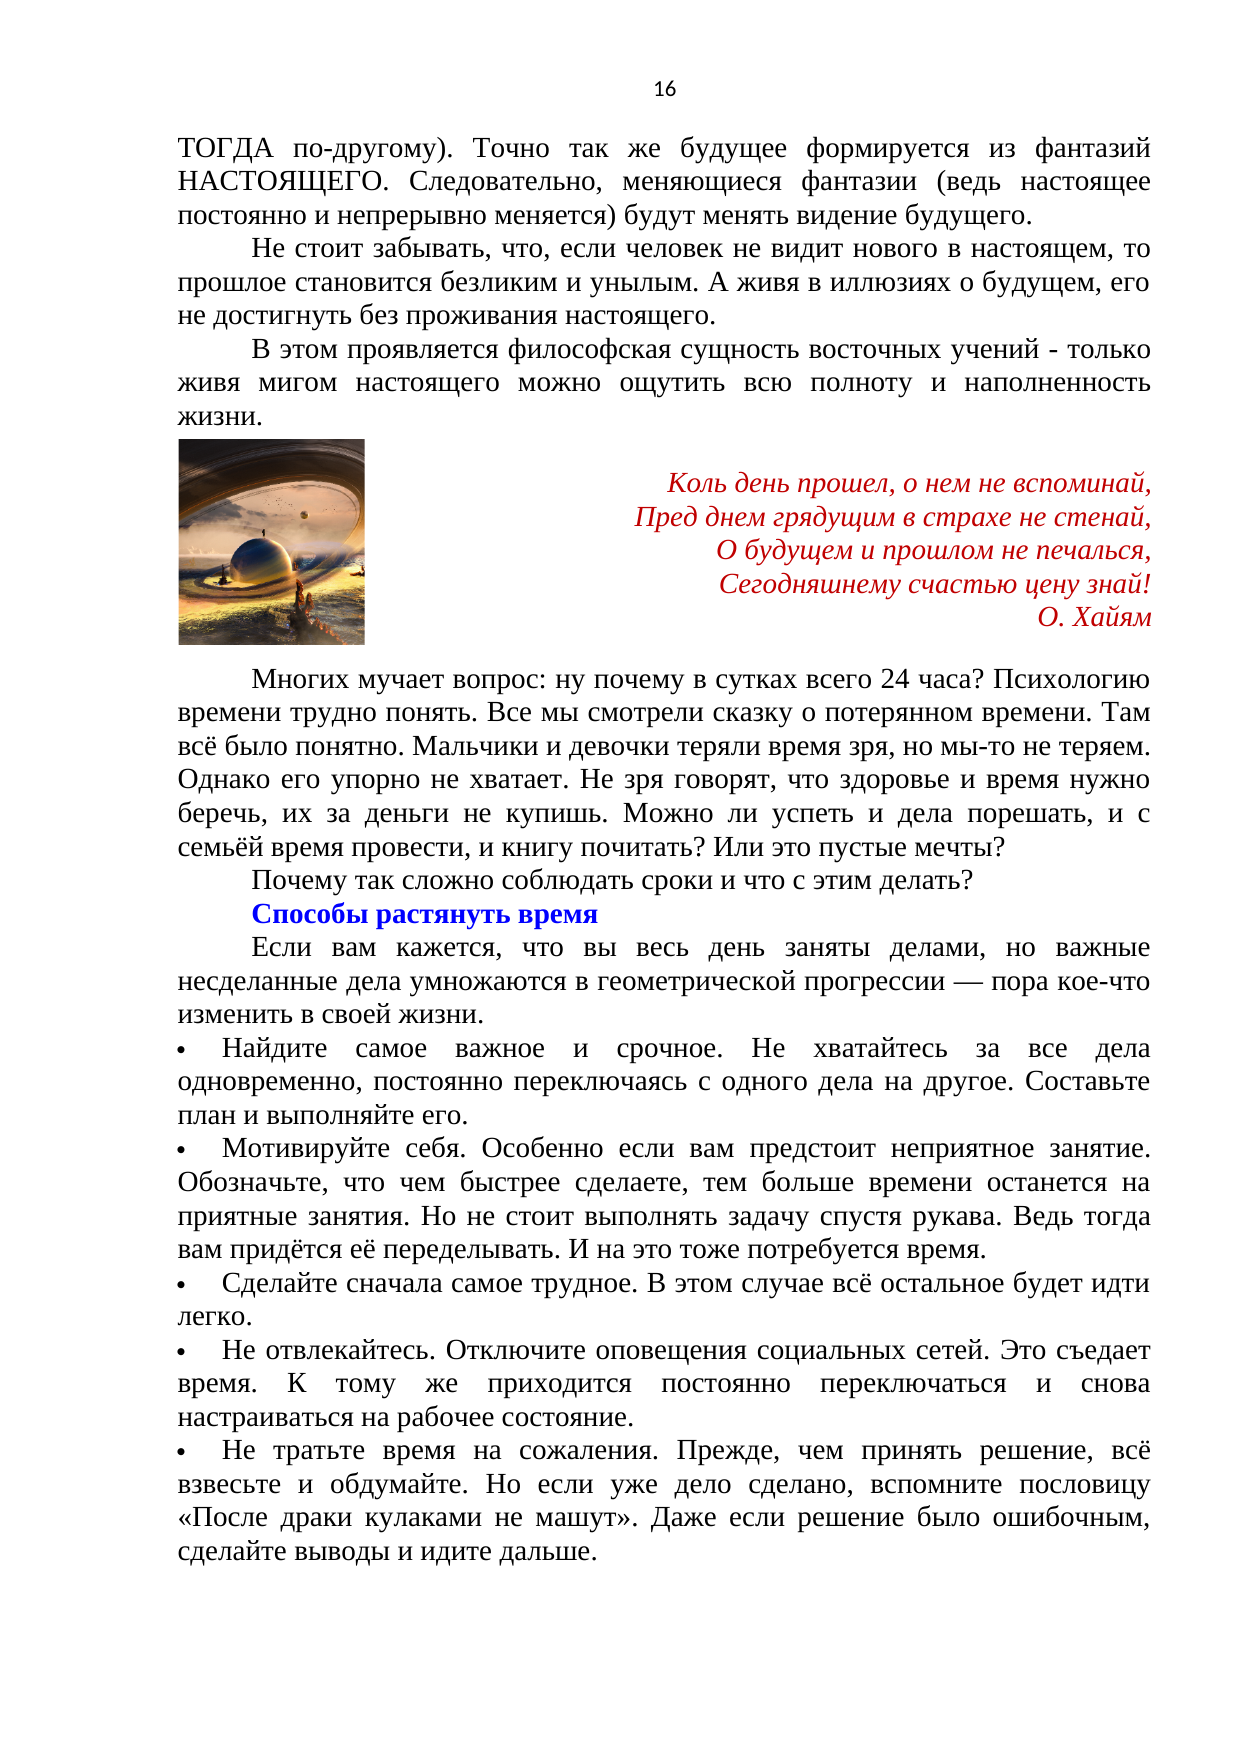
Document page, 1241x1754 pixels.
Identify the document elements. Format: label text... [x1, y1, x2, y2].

list Мотивируйте себя. Особенно если вам предстоит неприятное занятие. Обозначьте, что чем быстрее сделаете, тем больше времени останется на приятные занятия. Но не стоит выполнять задачу спустя рукава. Ведь тогда вам придётся её переделывать. И на это тоже потребуется время. [177, 1131, 1152, 1265]
text Пред днем грядущим в страхе не стенай, [365, 499, 1152, 532]
text О будущем и прошлом не печалься, [365, 532, 1152, 566]
text Многих мучает вопрос: ну почему в сутках всего 24 часа? Психологию времени трудно понять. Все мы смотрели сказку о потерянном времени. Там всё было понятно. Мальчики и девочки теряли время зря, но мы-то не теряем. Однако его упорно не хватает. Не зря говорят, что здоровье и время нужно беречь, их за деньги не купишь. Можно ли успеть и дела порешать, и с семьёй время провести, и книгу почитать? Или это пустые мечты? [177, 661, 1152, 862]
text Коль день прошел, о нем не вспоминай, [365, 465, 1152, 499]
text В этом проявляется философская сущность восточных учений - только живя мигом настоящего можно ощутить всю полноту и наполненность жизни. [177, 331, 1152, 432]
text Сегодняшнему счастью цену знай! [365, 566, 1152, 599]
list Сделайте сначала самое трудное. В этом случае всё остальное будет идти легко. [177, 1265, 1152, 1332]
list Не тратьте время на сожаления. Прежде, чем принять решение, всё взвесьте и обдумайте. Но если уже дело сделано, вспомните пословицу «После драки кулаками не машут». Даже если решение было ошибочным, сделайте выводы и идите дальше. [177, 1432, 1152, 1567]
text О. Хайям [177, 599, 1152, 661]
list Найдите самое важное и срочное. Не хватайтесь за все дела одновременно, постоянно переключаясь с одного дела на другое. Составьте план и выполняйте его. [177, 1030, 1152, 1131]
picture [177, 439, 365, 643]
text Почему так сложно соблюдать сроки и что с этим делать? [177, 862, 1152, 896]
text Если вам кажется, что вы весь день заняты делами, но важные несделанные дела умножаются в геометрической прогрессии — пора кое-что изменить в своей жизни. [177, 929, 1152, 1030]
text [177, 130, 1152, 230]
list Не отвлекайтесь. Отключите оповещения социальных сетей. Это съедает время. К тому же приходится постоянно переключаться и снова настраиваться на рабочее состояние. [177, 1332, 1152, 1432]
text Не стоит забывать, что, если человек не видит нового в настоящем, то прошлое становится безликим и унылым. А живя в иллюзиях о будущем, его не достигнуть без проживания настоящего. [177, 230, 1152, 331]
text Способы растянуть время [177, 896, 1152, 929]
